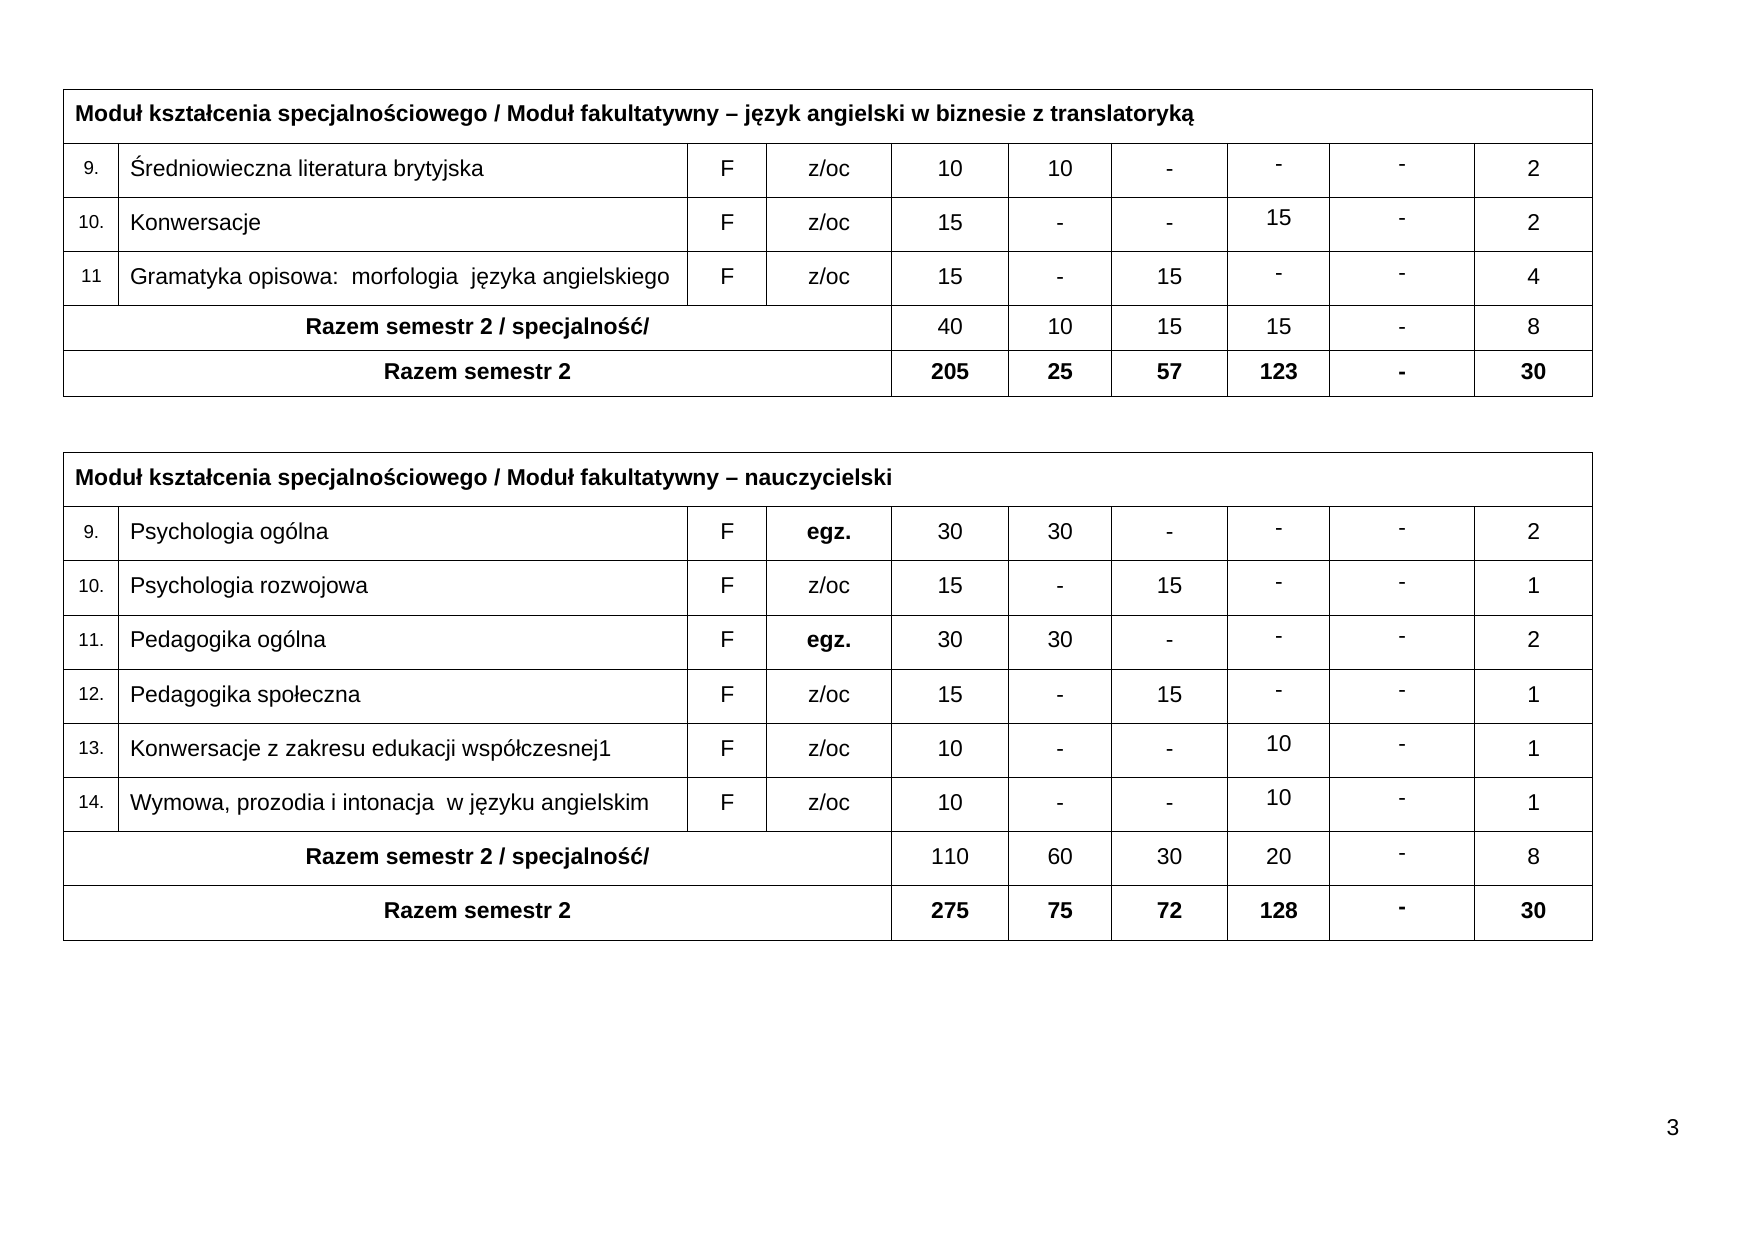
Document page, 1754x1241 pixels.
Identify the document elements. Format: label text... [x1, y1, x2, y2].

table_cell - [1228, 616, 1329, 669]
table_cell 30 [1112, 832, 1227, 885]
table_cell Razem semestr 2 / specjalność/ [64, 306, 891, 350]
table_cell Razem semestr 2 [64, 351, 891, 396]
table_cell 1 [1475, 778, 1592, 831]
table_cell Razem semestr 2 / specjalność/ [64, 832, 891, 885]
table_cell 1 [1475, 724, 1592, 777]
table_cell 275 [892, 886, 1008, 939]
table_cell 10 [892, 144, 1008, 197]
table_cell 15 [1112, 670, 1227, 723]
table_cell 2 [1475, 507, 1592, 560]
table_cell 15 [892, 561, 1008, 614]
table_cell - [1330, 252, 1474, 305]
table_cell 20 [1228, 832, 1329, 885]
table_cell 30 [1475, 886, 1592, 939]
table_cell z/oc [767, 198, 891, 251]
table_cell z/oc [767, 724, 891, 777]
table_cell F [688, 561, 766, 614]
table_cell Psychologia rozwojowa [119, 561, 687, 614]
table_cell 2 [1475, 616, 1592, 669]
table_cell 57 [1112, 351, 1227, 396]
table_cell Wymowa, prozodia i intonacja w języku angielskim [119, 778, 687, 831]
table_cell - [1330, 306, 1474, 350]
table_cell - [1228, 561, 1329, 614]
table_cell egz. [767, 507, 891, 560]
table_cell 30 [1009, 507, 1111, 560]
table_cell Psychologia ogólna [119, 507, 687, 560]
table_cell 15 [892, 670, 1008, 723]
table_cell - [1330, 616, 1474, 669]
table_cell 10. [64, 561, 118, 614]
table_cell 60 [1009, 832, 1111, 885]
table_cell - [1228, 252, 1329, 305]
table_cell Pedagogika społeczna [119, 670, 687, 723]
table_cell 9. [64, 507, 118, 560]
table_cell 30 [892, 616, 1008, 669]
table_cell - [1009, 198, 1111, 251]
table_cell - [1009, 252, 1111, 305]
table_cell 205 [892, 351, 1008, 396]
table_cell 25 [1009, 351, 1111, 396]
table_cell Pedagogika ogólna [119, 616, 687, 669]
table_cell 14. [64, 778, 118, 831]
table_cell 10 [1228, 724, 1329, 777]
table_cell 8 [1475, 306, 1592, 350]
table_cell 15 [892, 198, 1008, 251]
table_cell - [1330, 886, 1474, 939]
table_cell 15 [1228, 306, 1329, 350]
table_cell 11. [64, 616, 118, 669]
table_cell - [1330, 778, 1474, 831]
table_cell 123 [1228, 351, 1329, 396]
table_cell F [688, 778, 766, 831]
table_cell Konwersacje z zakresu edukacji współczesnej1 [119, 724, 687, 777]
table_cell 12. [64, 670, 118, 723]
table_cell z/oc [767, 670, 891, 723]
table_cell 30 [1475, 351, 1592, 396]
table_cell - [1228, 507, 1329, 560]
table_cell - [1112, 198, 1227, 251]
table_cell F [688, 198, 766, 251]
table_cell 15 [1228, 198, 1329, 251]
table_cell F [688, 144, 766, 197]
table_cell F [688, 252, 766, 305]
table_cell - [1228, 144, 1329, 197]
table_cell - [1112, 778, 1227, 831]
table_cell 40 [892, 306, 1008, 350]
table_cell F [688, 507, 766, 560]
table_cell 10 [1009, 144, 1111, 197]
table_cell 30 [892, 507, 1008, 560]
table_cell Konwersacje [119, 198, 687, 251]
table_cell z/oc [767, 778, 891, 831]
table_header Moduł kształcenia specjalnościowego / Moduł fakultatywny – język angielski w biznesie z translatoryką [64, 90, 1592, 143]
table_cell 15 [1112, 561, 1227, 614]
table_cell 9. [64, 144, 118, 197]
table_cell 72 [1112, 886, 1227, 939]
table_cell - [1330, 198, 1474, 251]
table_cell F [688, 616, 766, 669]
table_cell z/oc [767, 252, 891, 305]
table_cell z/oc [767, 144, 891, 197]
table_cell 128 [1228, 886, 1329, 939]
table_cell 2 [1475, 198, 1592, 251]
table_cell F [688, 670, 766, 723]
table_cell - [1330, 724, 1474, 777]
table_cell 10 [892, 724, 1008, 777]
table_cell 15 [1112, 306, 1227, 350]
table_cell 15 [892, 252, 1008, 305]
table_cell - [1330, 561, 1474, 614]
table_header Moduł kształcenia specjalnościowego / Moduł fakultatywny – nauczycielski [64, 453, 1592, 506]
table_cell 1 [1475, 561, 1592, 614]
table_cell 1 [1475, 670, 1592, 723]
table_cell 11 [64, 252, 118, 305]
table_cell 10 [1009, 306, 1111, 350]
table_cell - [1009, 561, 1111, 614]
table_cell 110 [892, 832, 1008, 885]
table_cell 10 [892, 778, 1008, 831]
table_cell egz. [767, 616, 891, 669]
table_cell 75 [1009, 886, 1111, 939]
table_cell - [1330, 507, 1474, 560]
table_cell - [1009, 670, 1111, 723]
table_cell - [1112, 724, 1227, 777]
table_cell 4 [1475, 252, 1592, 305]
table_cell - [1112, 144, 1227, 197]
table_cell - [1112, 616, 1227, 669]
table_cell 15 [1112, 252, 1227, 305]
table_cell 30 [1009, 616, 1111, 669]
table_cell F [688, 724, 766, 777]
table_cell 10. [64, 198, 118, 251]
table_cell - [1330, 832, 1474, 885]
table_cell 10 [1228, 778, 1329, 831]
table_cell 13. [64, 724, 118, 777]
table_cell Razem semestr 2 [64, 886, 891, 939]
table_cell Gramatyka opisowa: morfologia języka angielskiego [119, 252, 687, 305]
table_cell - [1330, 670, 1474, 723]
table_cell 2 [1475, 144, 1592, 197]
table_cell - [1330, 351, 1474, 396]
table_cell - [1228, 670, 1329, 723]
table_cell - [1330, 144, 1474, 197]
table_cell z/oc [767, 561, 891, 614]
table_cell - [1009, 724, 1111, 777]
table_cell 8 [1475, 832, 1592, 885]
table_cell Średniowieczna literatura brytyjska [119, 144, 687, 197]
table_cell - [1112, 507, 1227, 560]
table_cell - [1009, 778, 1111, 831]
